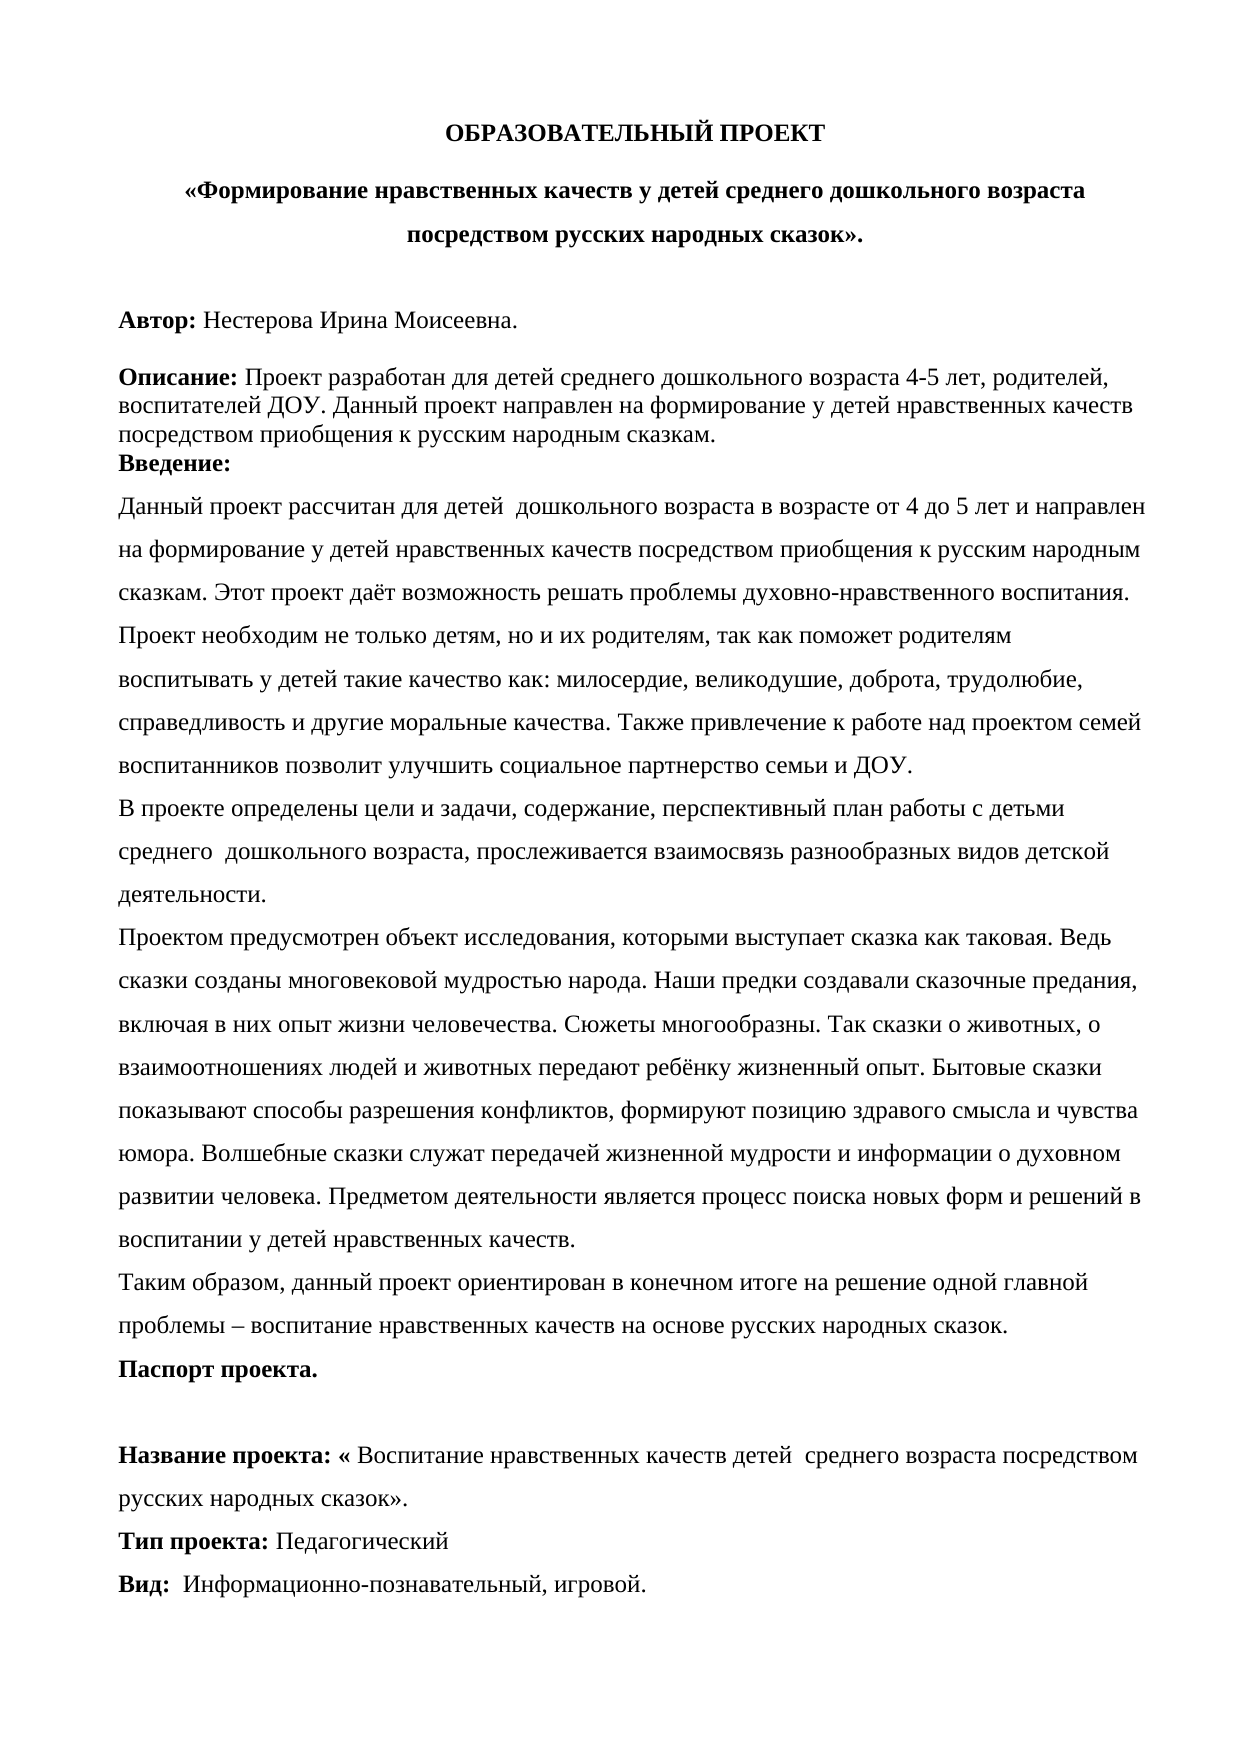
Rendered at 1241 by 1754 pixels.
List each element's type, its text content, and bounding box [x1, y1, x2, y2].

text ОБРАЗОВАТЕЛЬНЫЙ ПРОЕКТ [118, 118, 1152, 147]
text Автор: Нестерова Ирина Моисеевна. [118, 305, 1152, 362]
text «Формирование нравственных качеств у детей среднего дошкольного возраста посредством русских народных сказок». [118, 176, 1152, 247]
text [118, 448, 1152, 1598]
text Описание: Проект разработан для детей среднего дошкольного возраста 4-5 лет, родителей, воспитателей ДОУ. Данный проект направлен на формирование у детей нравственных качеств посредством приобщения к русским народным сказкам. [716, 362, 1152, 448]
